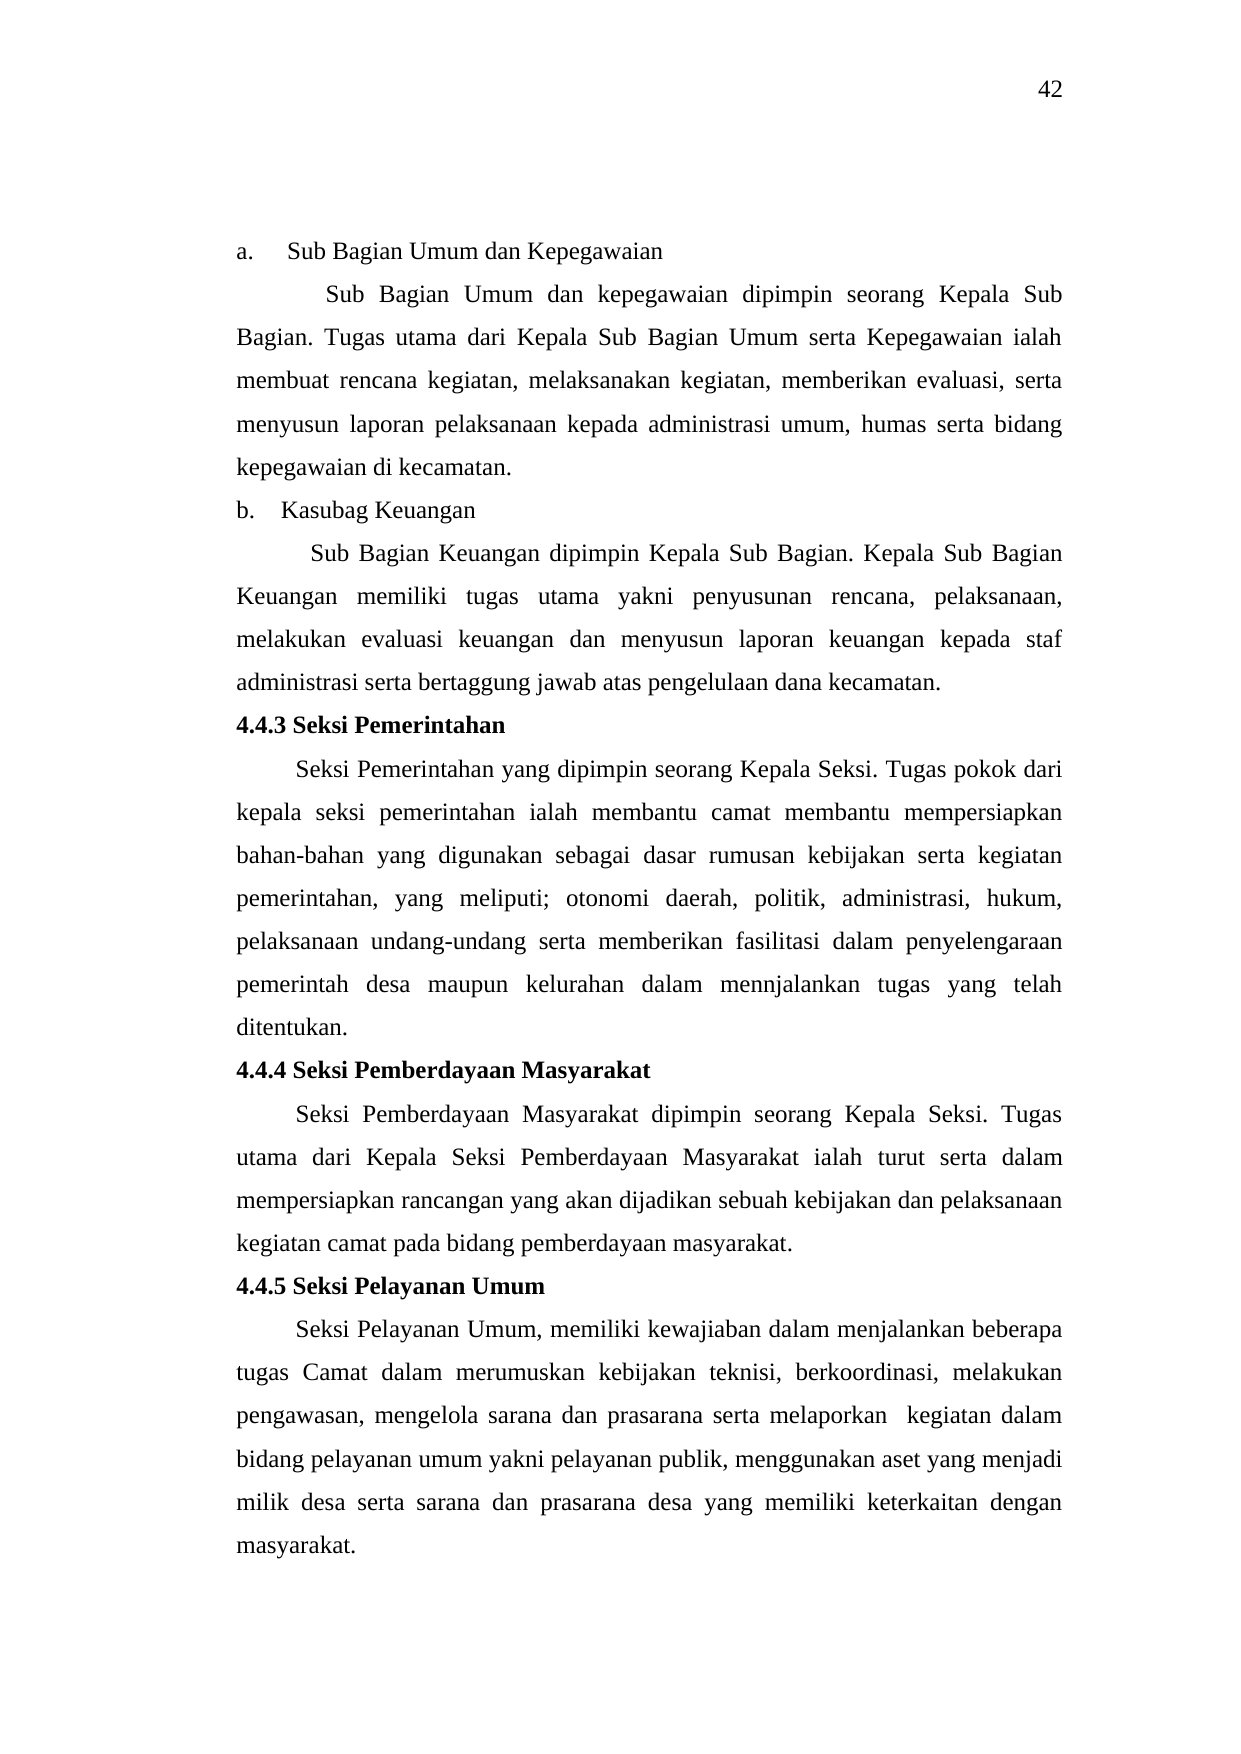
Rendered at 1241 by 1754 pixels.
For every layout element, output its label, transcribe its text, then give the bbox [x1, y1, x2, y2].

text Sub Bagian Umum dan kepegawaian dipimpin seorang Kepala Sub Bagian. Tugas utama dari Kepala Sub Bagian Umum serta Kepegawaian ialah membuat rencana kegiatan, melaksanakan kegiatan, memberikan evaluasi, serta menyusun laporan pelaksanaan kepada administrasi umum, humas serta bidang kepegawaian di kecamatan. [236, 279, 1063, 481]
text Seksi Pemerintahan yang dipimpin seorang Kepala Seksi. Tugas pokok dari kepala seksi pemerintahan ialah membantu camat membantu mempersiapkan bahan-bahan yang digunakan sebagai dasar rumusan kebijakan serta kegiatan pemerintahan, yang meliputi; otonomi daerah, politik, administrasi, hukum, pelaksanaan undang-undang serta memberikan fasilitasi dalam penyelengaraan pemerintah desa maupun kelurahan dalam mennjalankan tugas yang telah ditentukan. [236, 754, 1063, 1041]
text 4.4.5 Seksi Pelayanan Umum [236, 1271, 1063, 1300]
list Sub Bagian Umum dan Kepegawaian [236, 236, 1063, 265]
text Seksi Pemberdayaan Masyarakat dipimpin seorang Kepala Seksi. Tugas utama dari Kepala Seksi Pemberdayaan Masyarakat ialah turut serta dalam mempersiapkan rancangan yang akan dijadikan sebuah kebijakan dan pelaksanaan kegiatan camat pada bidang pemberdayaan masyarakat. [236, 1099, 1063, 1257]
text Sub Bagian Keuangan dipimpin Kepala Sub Bagian. Kepala Sub Bagian Keuangan memiliki tugas utama yakni penyusunan rencana, pelaksanaan, melakukan evaluasi keuangan dan menyusun laporan keuangan kepada staf administrasi serta bertaggung jawab atas pengelulaan dana kecamatan. [236, 538, 1063, 696]
list Kasubag Keuangan [236, 495, 1063, 524]
text 4.4.4 Seksi Pemberdayaan Masyarakat [236, 1056, 1063, 1084]
text 4.4.3 Seksi Pemerintahan [236, 711, 1063, 739]
text Seksi Pelayanan Umum, memiliki kewajiaban dalam menjalankan beberapa tugas Camat dalam merumuskan kebijakan teknisi, berkoordinasi, melakukan pengawasan, mengelola sarana dan prasarana serta melaporkan kegiatan dalam bidang pelayanan umum yakni pelayanan publik, menggunakan aset yang menjadi milik desa serta sarana dan prasarana desa yang memiliki keterkaitan dengan masyarakat. [236, 1314, 1063, 1559]
